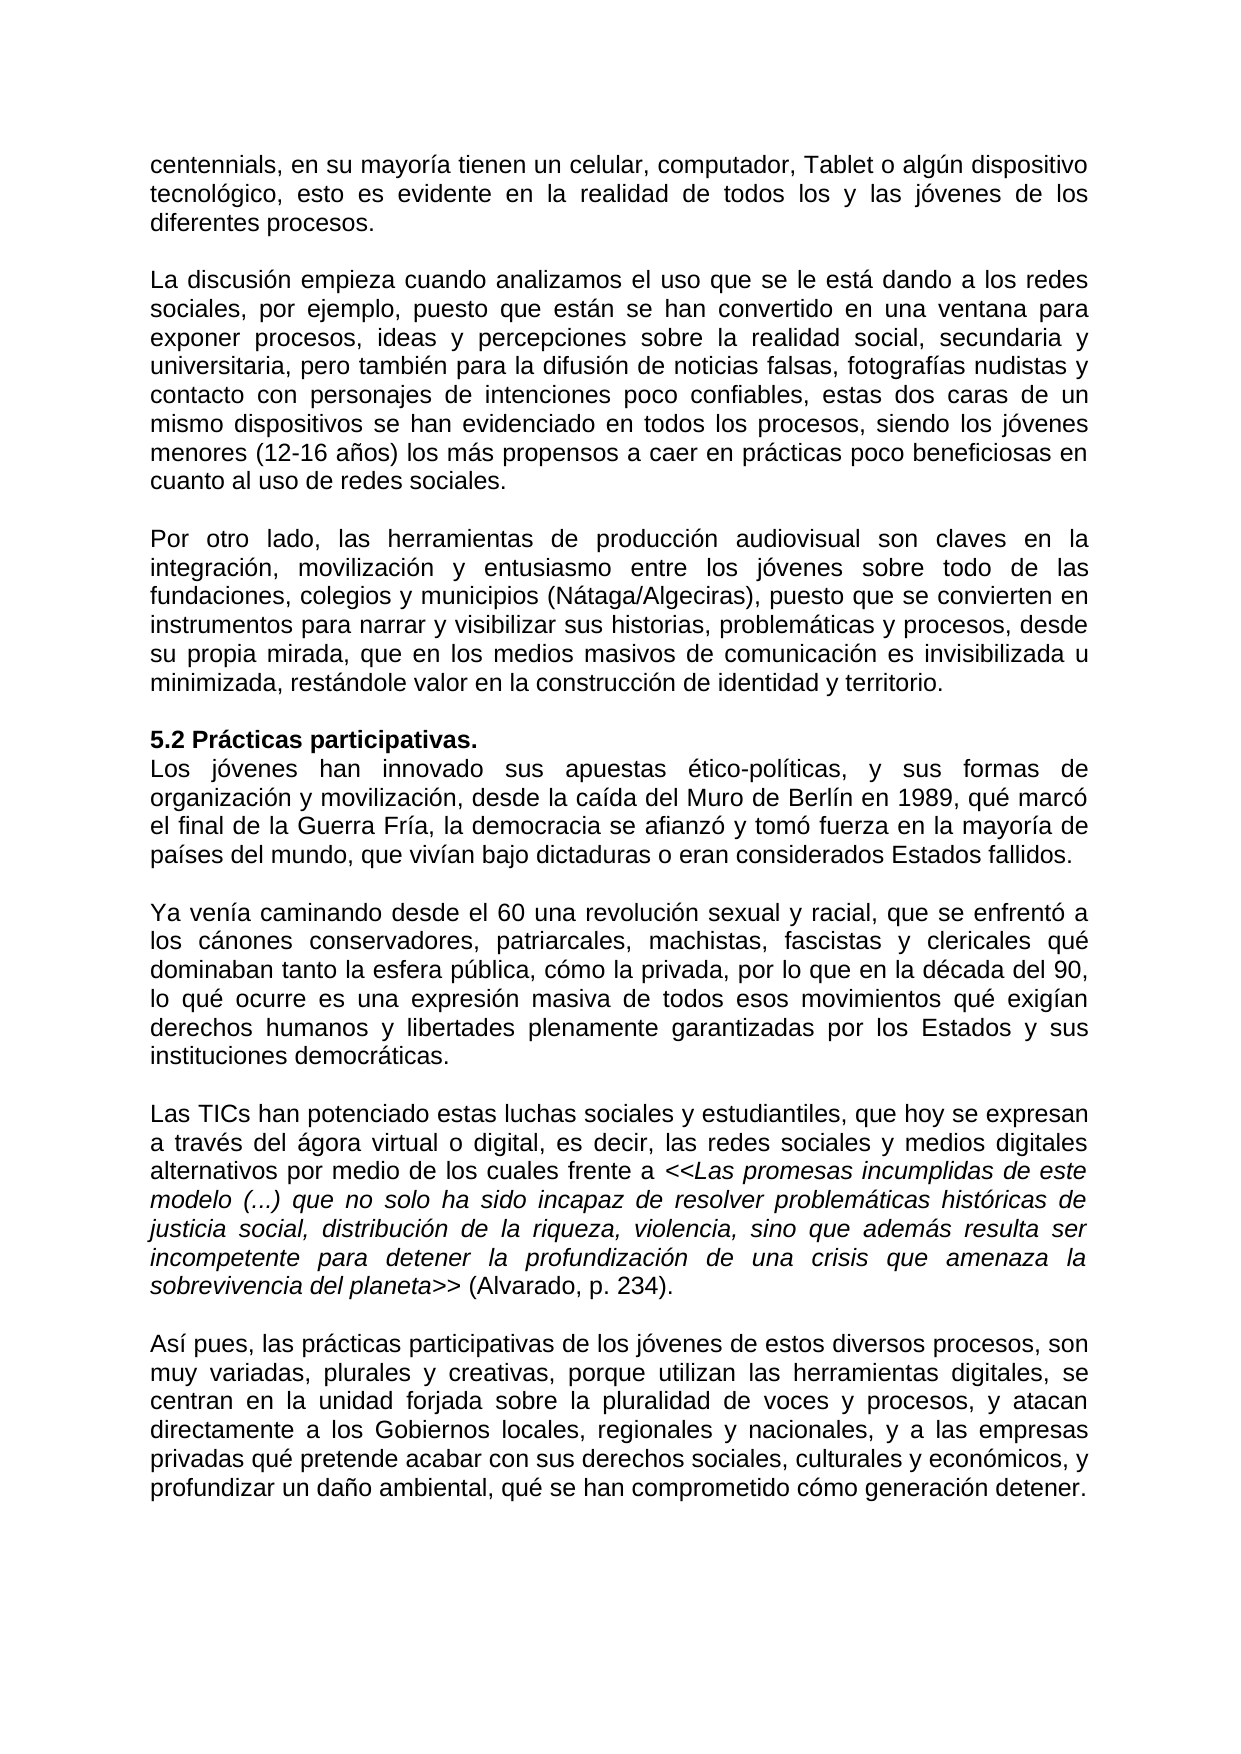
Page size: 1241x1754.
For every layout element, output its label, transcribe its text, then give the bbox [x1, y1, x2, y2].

text Por otro lado, las herramientas de producción audiovisual son claves en la integración, movilización y entusiasmo entre los jóvenes sobre todo de las fundaciones, colegios y municipios (Nátaga/Algeciras), puesto que se convierten en instrumentos para narrar y visibilizar sus historias, problemáticas y procesos, desde su propia mirada, que en los medios masivos de comunicación es invisibilizada u minimizada, restándole valor en la construcción de identidad y territorio. [150, 524, 1090, 696]
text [150, 150, 1090, 236]
text Ya venía caminando desde el 60 una revolución sexual y racial, que se enfrentó a los cánones conservadores, patriarcales, machistas, fascistas y clericales qué dominaban tanto la esfera pública, cómo la privada, por lo que en la década del 90, lo qué ocurre es una expresión masiva de todos esos movimientos qué exigían derechos humanos y libertades plenamente garantizadas por los Estados y sus instituciones democráticas. [150, 897, 1090, 1070]
text Las TICs han potenciado estas luchas sociales y estudiantiles, que hoy se expresan a través del ágora virtual o digital, es decir, las redes sociales y medios digitales alternativos por medio de los cuales frente a <<Las promesas incumplidas de este modelo (...) que no solo ha sido incapaz de resolver problemáticas históricas de justicia social, distribución de la riqueza, violencia, sino que además resulta ser incompetente para detener la profundización de una crisis que amenaza la sobrevivencia del planeta>> (Alvarado, p. 234). [150, 1099, 1090, 1300]
text Así pues, las prácticas participativas de los jóvenes de estos diversos procesos, son muy variadas, plurales y creativas, porque utilizan las herramientas digitales, se centran en la unidad forjada sobre la pluralidad de voces y procesos, y atacan directamente a los Gobiernos locales, regionales y nacionales, y a las empresas privadas qué pretende acabar con sus derechos sociales, culturales y económicos, y profundizar un daño ambiental, qué se han comprometido cómo generación detener. [150, 1329, 1090, 1501]
text 5.2 Prácticas participativas. [150, 725, 1090, 754]
text La discusión empieza cuando analizamos el uso que se le está dando a los redes sociales, por ejemplo, puesto que están se han convertido en una ventana para exponer procesos, ideas y percepciones sobre la realidad social, secundaria y universitaria, pero también para la difusión de noticias falsas, fotografías nudistas y contacto con personajes de intenciones poco confiables, estas dos caras de un mismo dispositivos se han evidenciado en todos los procesos, siendo los jóvenes menores (12-16 años) los más propensos a caer en prácticas poco beneficiosas en cuanto al uso de redes sociales. [150, 265, 1090, 495]
text Los jóvenes han innovado sus apuestas ético-políticas, y sus formas de organización y movilización, desde la caída del Muro de Berlín en 1989, qué marcó el final de la Guerra Fría, la democracia se afianzó y tomó fuerza en la mayoría de países del mundo, que vivían bajo dictaduras o eran considerados Estados fallidos. [150, 754, 1090, 869]
